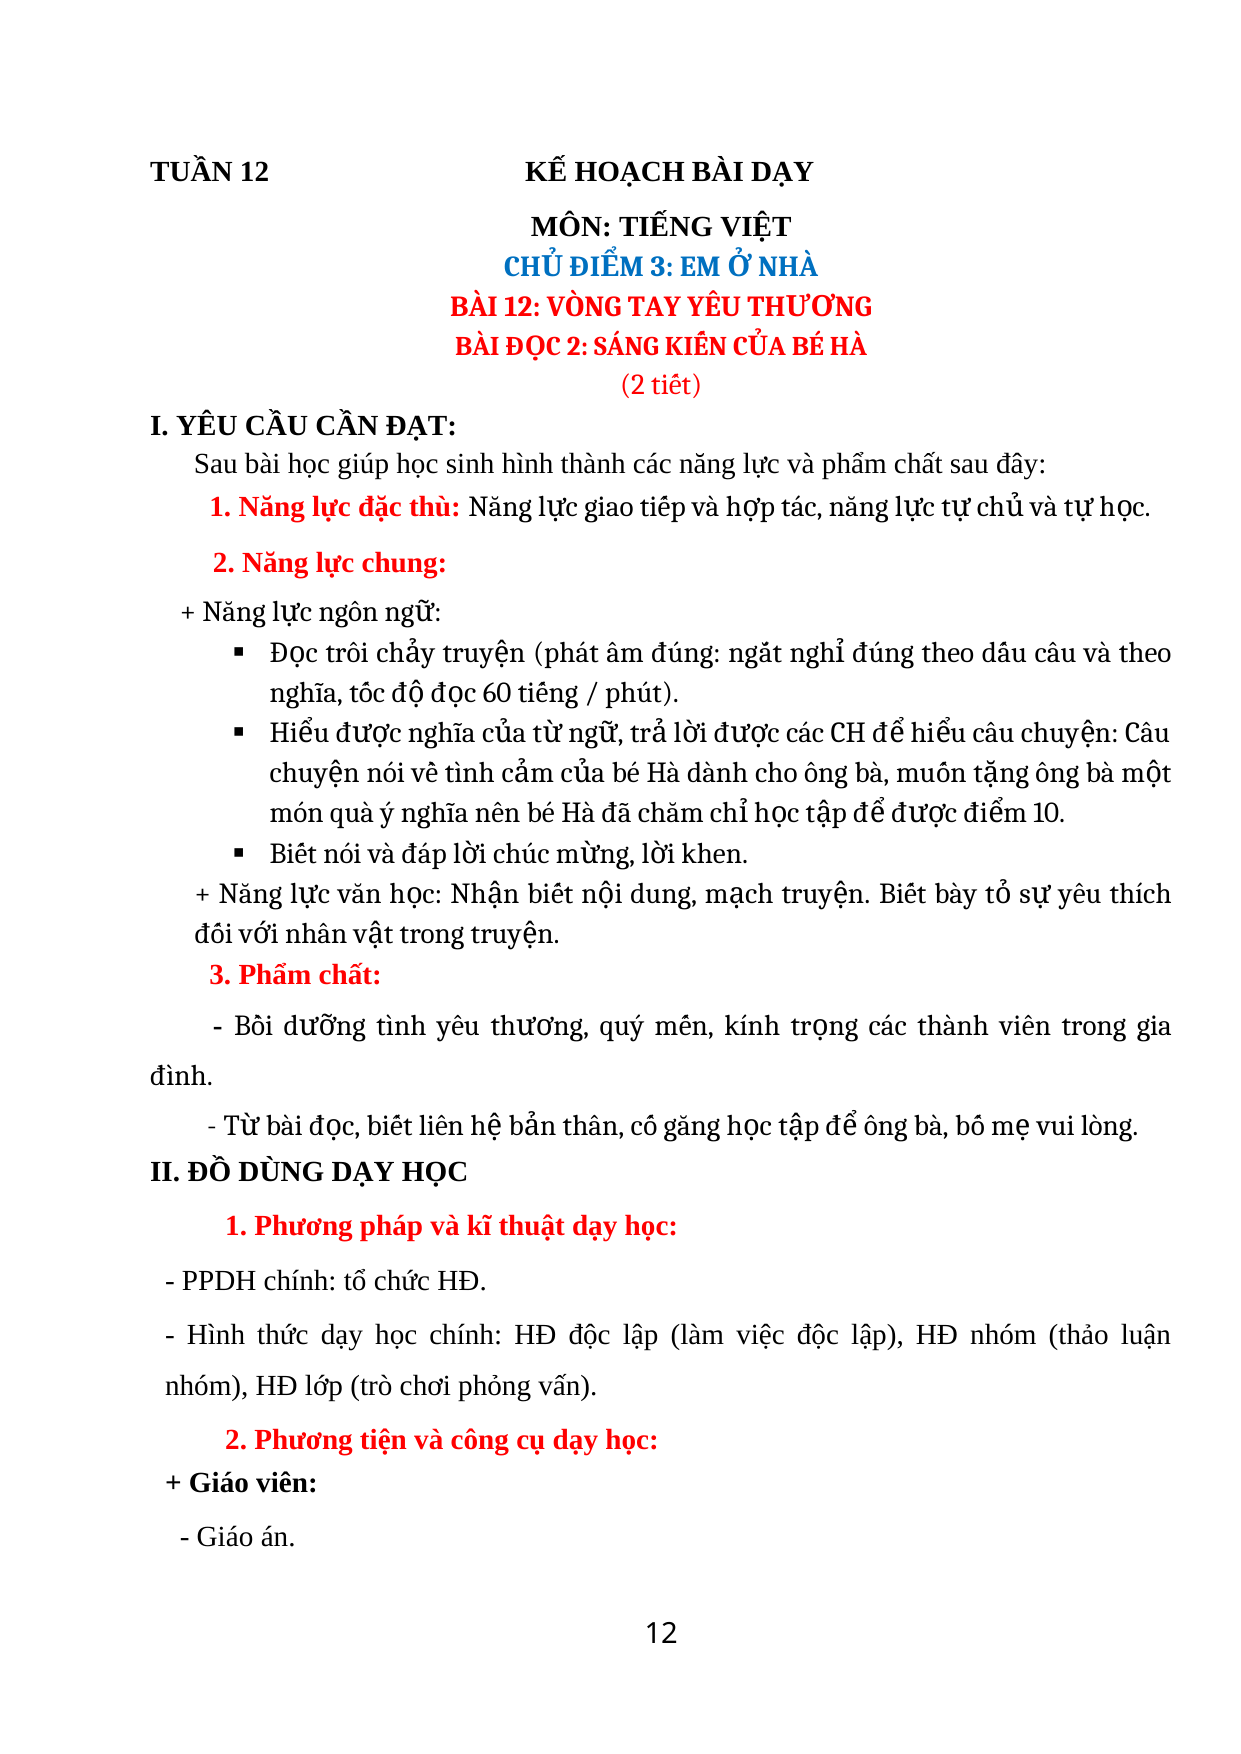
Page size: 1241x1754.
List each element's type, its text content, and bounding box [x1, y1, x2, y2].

text - Hình thức dạy học chính: HĐ độc lập (làm việc độc lập), HĐ nhóm (thảo luận nhóm), HĐ lớp (trò chơi phỏng vấn). [165, 1317, 1172, 1401]
text + Giáo viên: [165, 1465, 1172, 1498]
list Đọc trôi chảy truyện (phát âm đúng: ngắt nghỉ đúng theo dấu câu và theo nghĩa, tốc độ đọc 60 tiếng / phút). [232, 636, 1172, 709]
text 1. Phương pháp và kĩ thuật dạy học: [165, 1208, 1172, 1242]
text CHỦ ĐIỂM 3: EM Ở NHÀ [150, 250, 1172, 284]
text (2 tiết) [150, 368, 1172, 401]
list Hiểu được nghĩa của từ ngữ, trả lời được các CH để hiểu câu chuyện: Câu chuyện nói về tình cảm của bé Hà dành cho ông bà, muốn tặng ông bà một món quà ý nghĩa nên bé Hà đã chăm chỉ học tập để được điểm 10. [232, 716, 1172, 830]
text TUẦN 12 KẾ HOẠCH BÀI DẠY [150, 154, 1172, 188]
text II. ĐỒ DÙNG DẠY HỌC [150, 1154, 1172, 1187]
text 2. Phương tiện và công cụ dạy học: [150, 1422, 1172, 1456]
text + Năng lực ngôn ngữ: [179, 596, 1172, 629]
text 3. Phẩm chất: [150, 957, 1172, 991]
text I. YÊU CẦU CẦN ĐẠT: [150, 408, 1172, 442]
text MÔN: TIẾNG VIỆT [150, 209, 1172, 242]
list Biết nói và đáp lời chúc mừng, lời khen. [232, 837, 1172, 870]
text - Giáo án. [179, 1519, 1172, 1553]
text - Từ bài đọc, biết liên hệ bản thân, cố găng học tập để ông bà, bố mẹ vui lòng. [179, 1109, 1172, 1143]
text - PPDH chính: tổ chức HĐ. [165, 1263, 1172, 1296]
text BÀI 12: VÒNG TAY YÊU THƯƠNG [150, 290, 1172, 324]
subtitle BÀI ĐỌC 2: SÁNG KIẾN CỦA BÉ HÀ [150, 331, 1172, 362]
text Sau bài học giúp học sinh hình thành các năng lực và phẩm chất sau đây: [150, 447, 1172, 480]
text + Năng lực văn học: Nhận biết nội dung, mạch truyện. Biết bày tỏ sự yêu thích đối với nhân vật trong truyện. [194, 877, 1172, 951]
text - Bồi dưỡng tình yêu thương, quý mến, kính trọng các thành viên trong gia đình. [150, 1008, 1172, 1093]
text 1. Năng lực đặc thù: Năng lực giao tiếp và hợp tác, năng lực tự chủ và tự học. [150, 489, 1172, 524]
text 2. Năng lực chung: [150, 545, 1172, 579]
